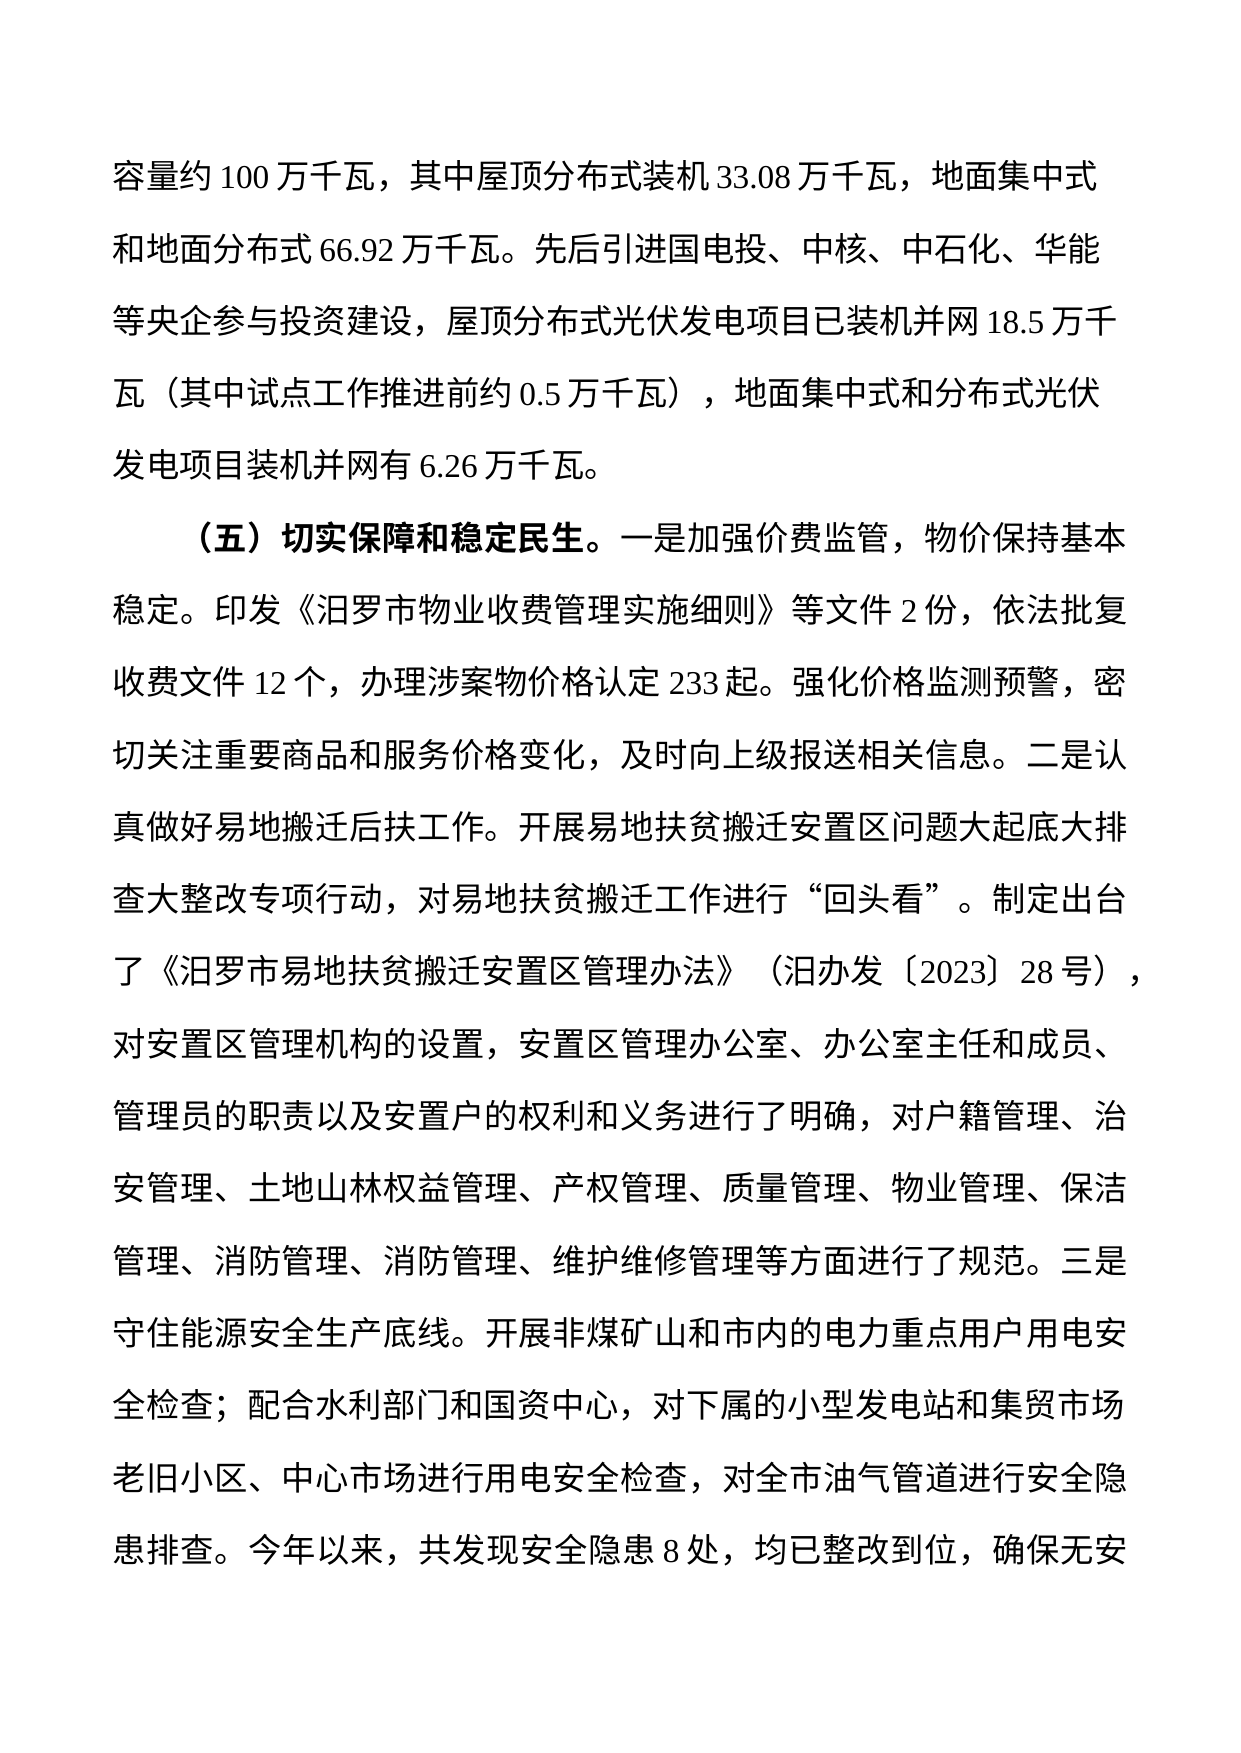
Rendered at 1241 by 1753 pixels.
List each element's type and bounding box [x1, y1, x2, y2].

list [112, 511, 1128, 1572]
text [112, 150, 1128, 487]
